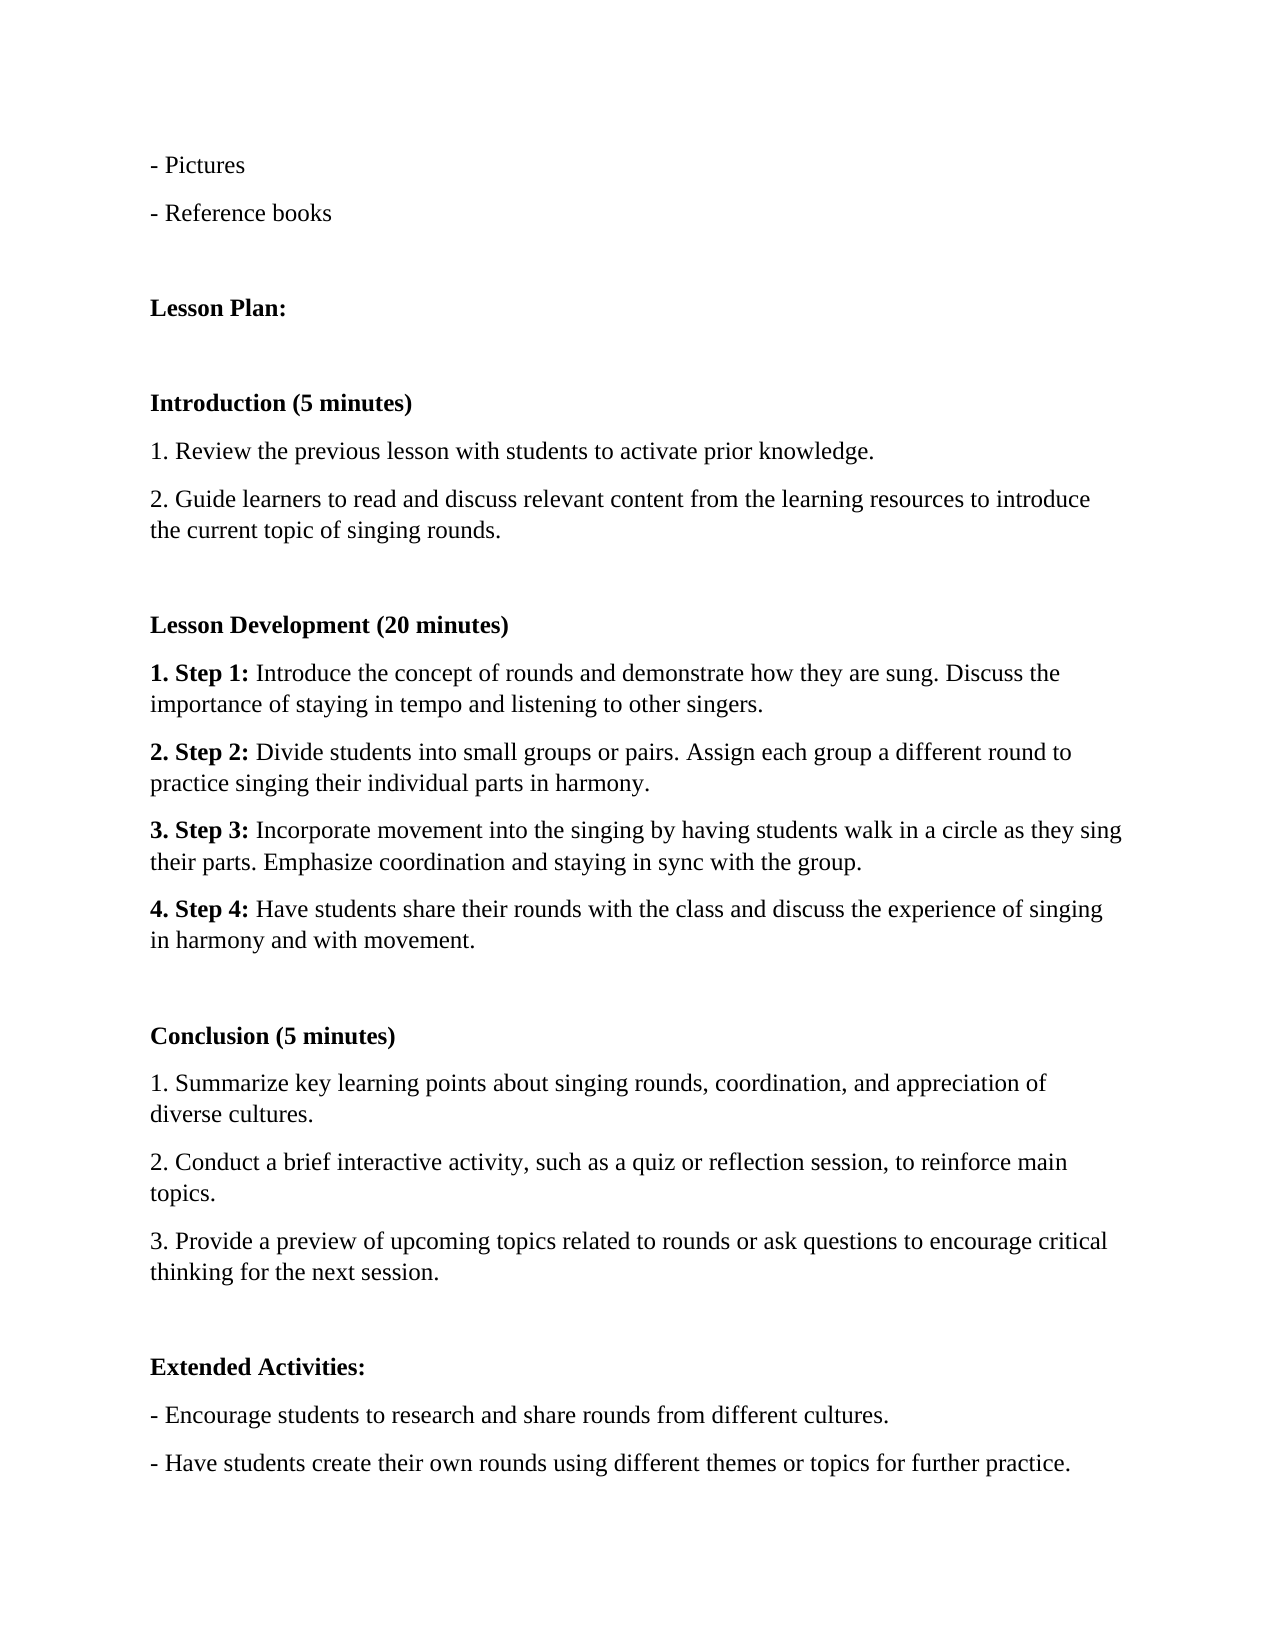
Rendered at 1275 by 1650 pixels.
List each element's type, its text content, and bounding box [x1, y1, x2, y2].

text Conclusion (5 minutes) [150, 1021, 1125, 1049]
text 1. Step 1: Introduce the concept of rounds and demonstrate how they are sung. Discuss the importance of staying in tempo and listening to other singers. [150, 658, 1125, 718]
text - Have students create their own rounds using different themes or topics for further practice. [150, 1448, 1125, 1477]
text 2. Step 2: Divide students into small groups or pairs. Assign each group a different round to practice singing their individual parts in harmony. [150, 737, 1125, 797]
text 3. Step 3: Incorporate movement into the singing by having students walk in a circle as they sing their parts. Emphasize coordination and staying in sync with the group. [150, 816, 1125, 875]
text 1. Review the previous lesson with students to activate prior knowledge. [150, 436, 1125, 465]
text - Pictures [150, 150, 1125, 179]
text Extended Activities: [150, 1352, 1125, 1381]
text 4. Step 4: Have students share their rounds with the class and discuss the experience of singing in harmony and with movement. [150, 894, 1125, 954]
text 1. Summarize key learning points about singing rounds, coordination, and appreciation of diverse cultures. [150, 1068, 1125, 1128]
text 3. Provide a preview of upcoming topics related to rounds or ask questions to encourage critical thinking for the next session. [150, 1226, 1125, 1286]
text - Encourage students to research and share rounds from different cultures. [150, 1400, 1125, 1429]
text Introduction (5 minutes) [150, 388, 1125, 417]
text Lesson Plan: [150, 293, 1125, 322]
text Lesson Development (20 minutes) [150, 610, 1125, 639]
text 2. Conduct a brief interactive activity, such as a quiz or reflection session, to reinforce main topics. [150, 1147, 1125, 1207]
text 2. Guide learners to read and discuss relevant content from the learning resources to introduce the current topic of singing rounds. [150, 484, 1125, 544]
text - Reference books [150, 198, 1125, 226]
